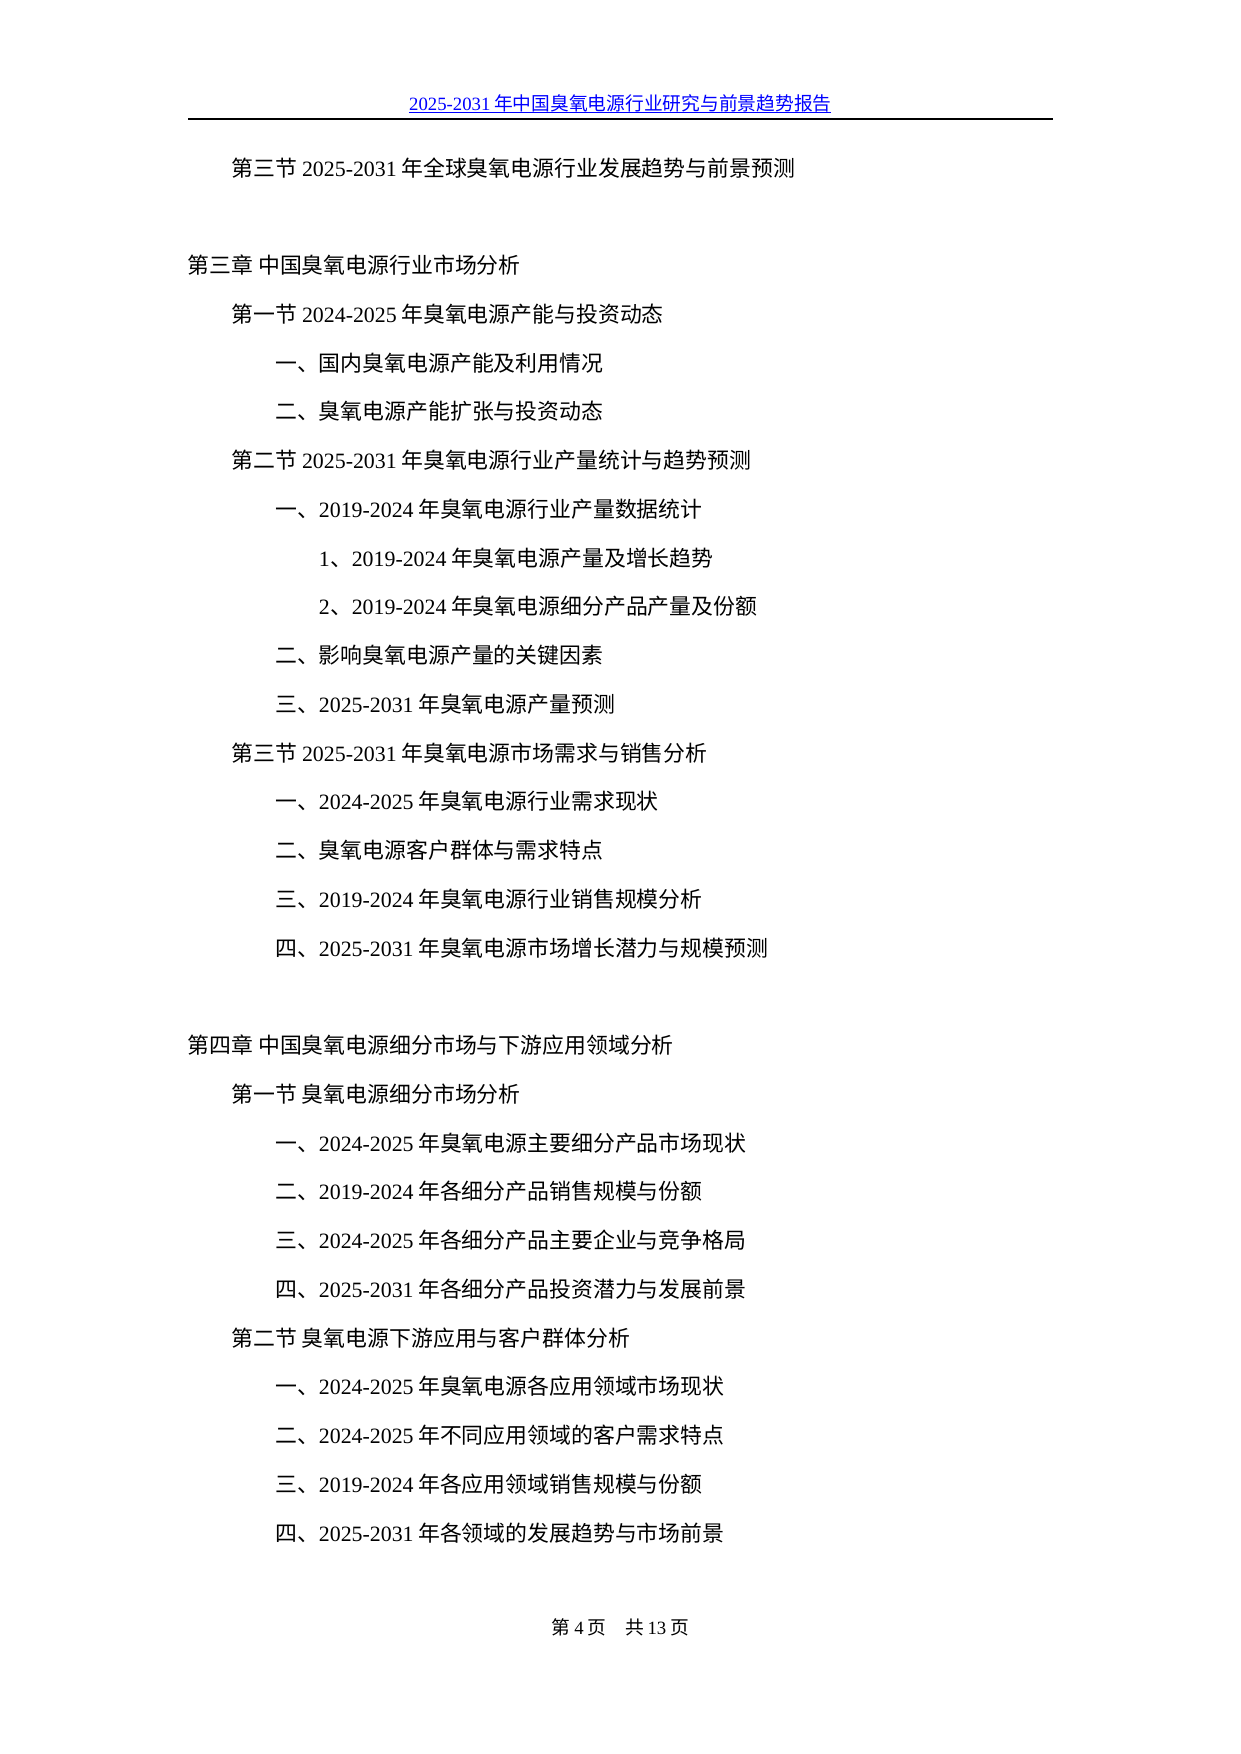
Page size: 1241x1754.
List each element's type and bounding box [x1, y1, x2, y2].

text [187, 150, 1053, 1548]
